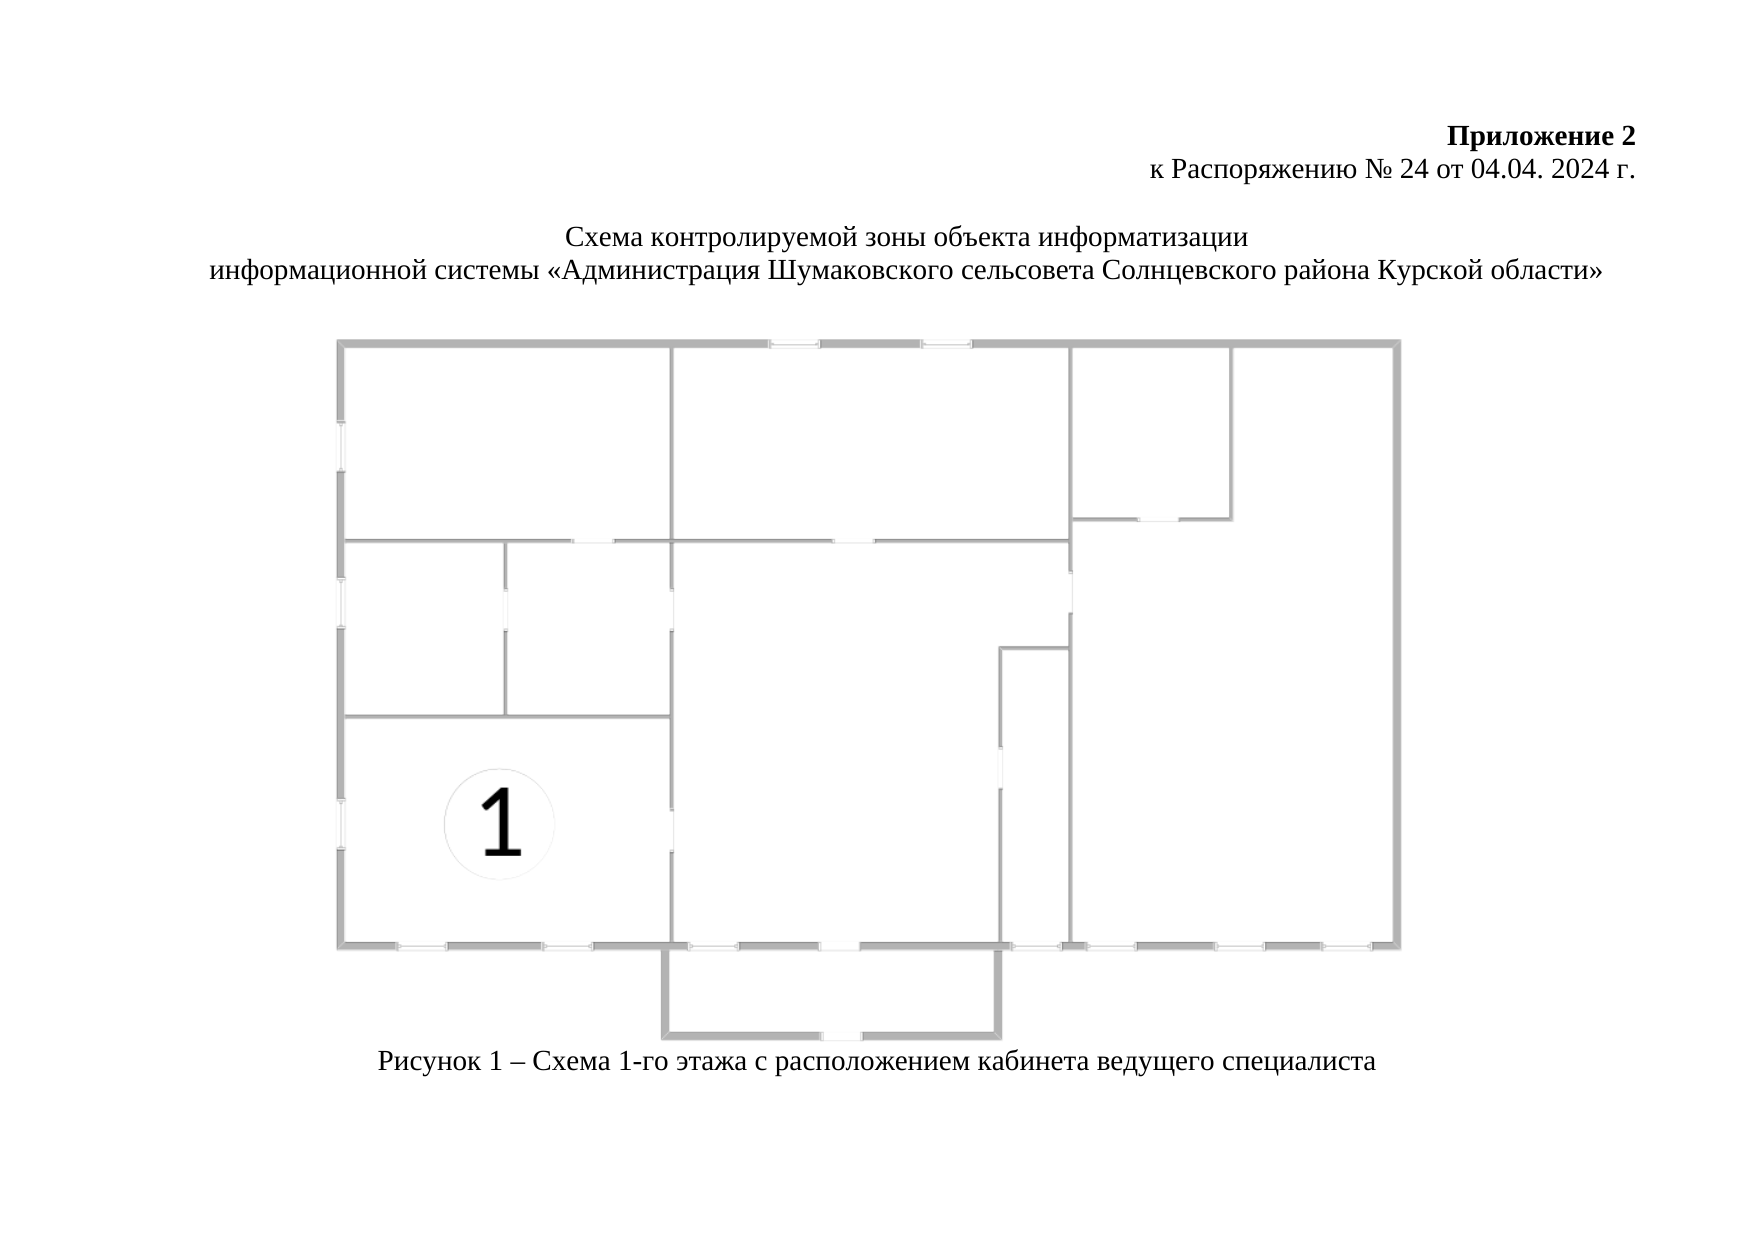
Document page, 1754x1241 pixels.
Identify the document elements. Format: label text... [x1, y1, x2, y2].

text к Распоряжению № 24 от 04.04. 2024 г. [118, 152, 1636, 185]
text Схема контролируемой зоны объекта информатизации [118, 219, 1636, 252]
text Приложение 2 [118, 118, 1636, 152]
text Рисунок 1 – Схема 1-го этажа с расположением кабинета ведущего специалиста [118, 1043, 1636, 1076]
text информационной системы «Администрация Шумаковского сельсовета Солнцевского района Курской области» [118, 252, 1636, 286]
